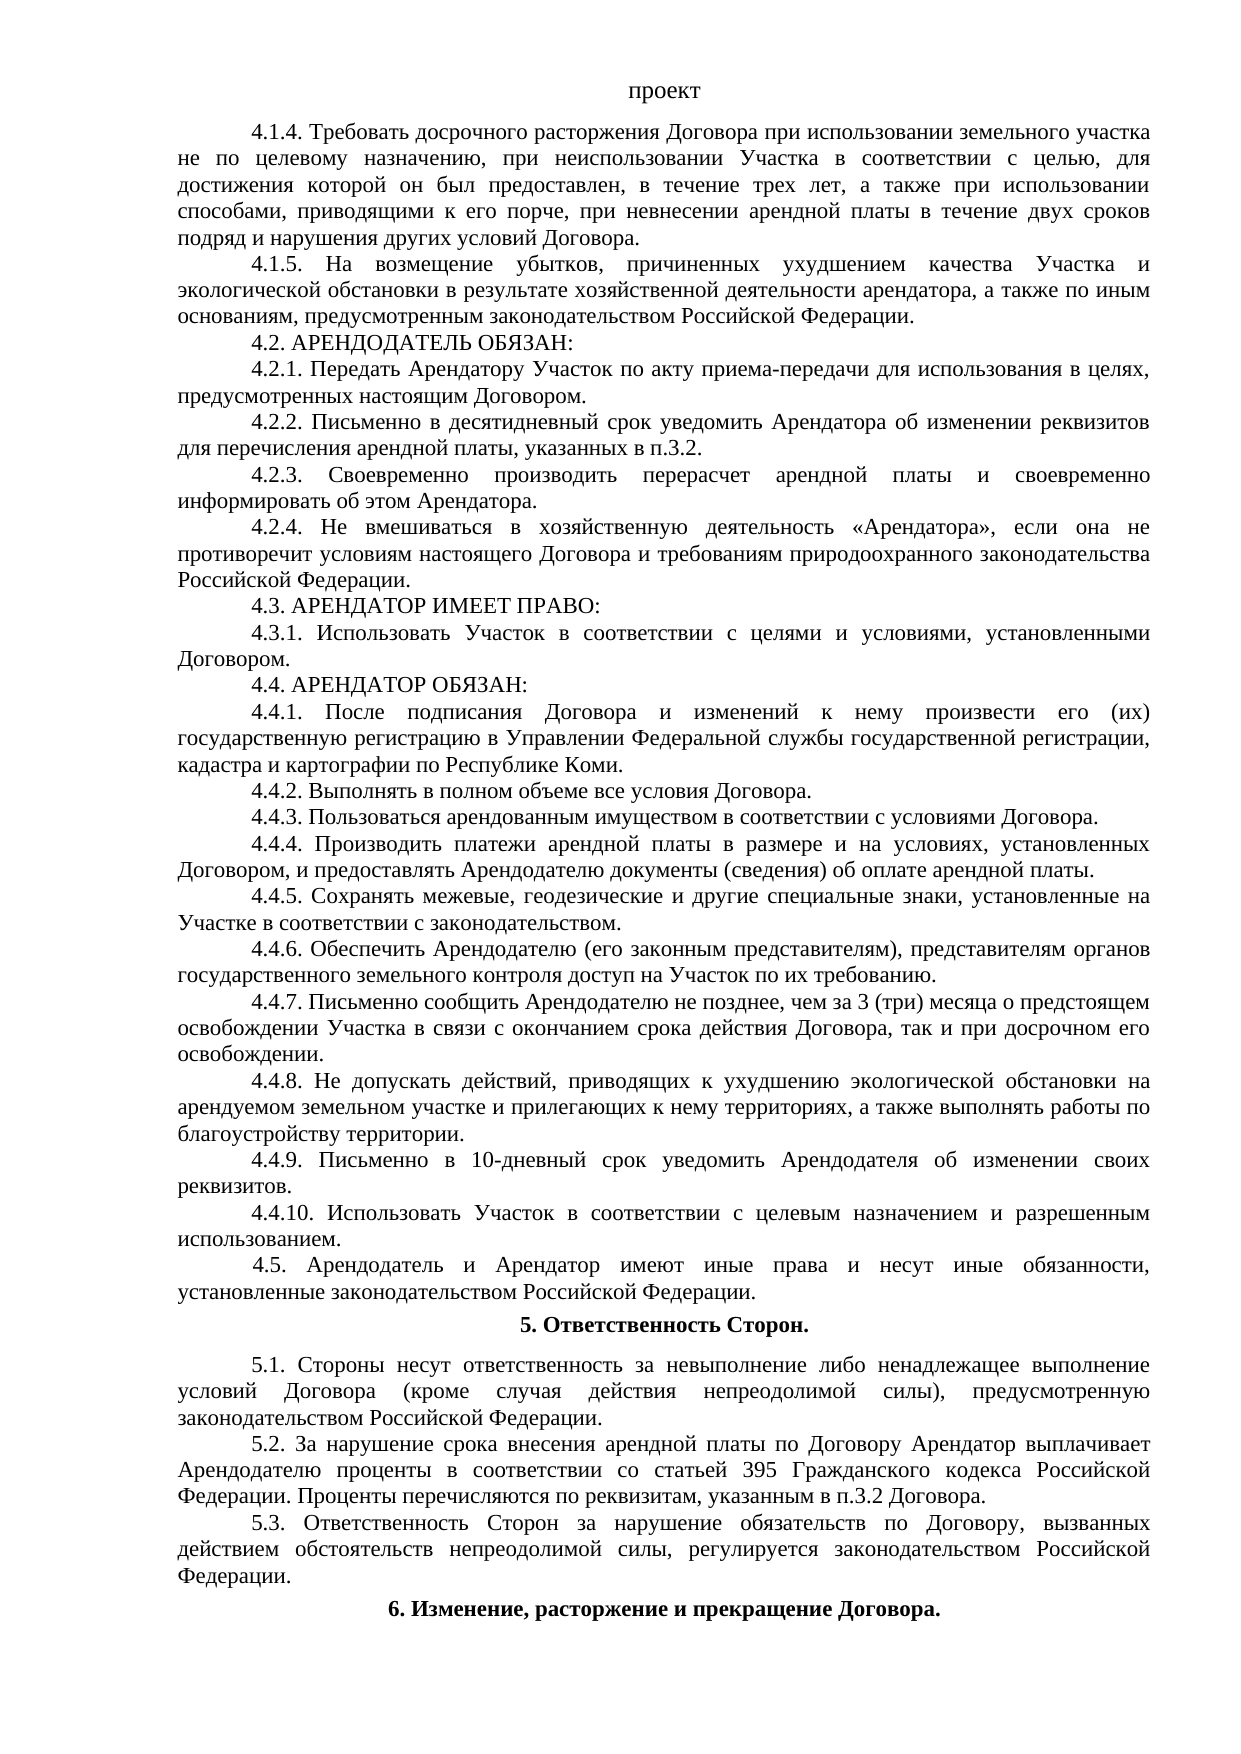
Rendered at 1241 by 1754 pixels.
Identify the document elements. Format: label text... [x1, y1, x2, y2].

text 4.3. АРЕНДАТОР ИМЕЕТ ПРАВО: [177, 592, 1152, 619]
text 4.4.8. Не допускать действий, приводящих к ухудшению экологической обстановки на арендуемом земельном участке и прилегающих к нему территориях, а также выполнять работы по благоустройству территории. [177, 1067, 1152, 1146]
text 4.4. АРЕНДАТОР ОБЯЗАН: [177, 672, 1152, 698]
text 4.4.9. Письменно в 10-дневный срок уведомить Арендодателя об изменении своих реквизитов. [177, 1146, 1152, 1199]
text 4.2.1. Передать Арендатору Участок по акту приема-передачи для использования в целях, предусмотренных настоящим Договором. [177, 355, 1152, 408]
text 4.2. АРЕНДОДАТЕЛЬ ОБЯЗАН: [177, 329, 1152, 355]
text 4.4.4. Производить платежи арендной платы в размере и на условиях, установленных Договором, и предоставлять Арендодателю документы (сведения) об оплате арендной платы. [177, 830, 1152, 882]
text 4.1.4. Требовать досрочного расторжения Договора при использовании земельного участка не по целевому назначению, при неиспользовании Участка в соответствии с целью, для достижения которой он был предоставлен, в течение трех лет, а также при использовании способами, приводящими к его порче, при невнесении арендной платы в течение двух сроков подряд и нарушения других условий Договора. [177, 118, 1152, 250]
text 4.2.4. Не вмешиваться в хозяйственную деятельность «Арендатора», если она не противоречит условиям настоящего Договора и требованиям природоохранного законодательства Российской Федерации. [177, 513, 1152, 592]
text 5.1. Стороны несут ответственность за невыполнение либо ненадлежащее выполнение условий Договора (кроме случая действия непреодолимой силы), предусмотренную законодательством Российской Федерации. [177, 1351, 1152, 1430]
text 4.4.6. Обеспечить Арендодателю (его законным представителям), представителям органов государственного земельного контроля доступ на Участок по их требованию. [177, 935, 1152, 988]
text 4.4.10. Использовать Участок в соответствии с целевым назначением и разрешенным использованием. [177, 1199, 1152, 1251]
text 4.4.2. Выполнять в полном объеме все условия Договора. [177, 777, 1152, 803]
text 4.5. Арендодатель и Арендатор имеют иные права и несут иные обязанности, установленные законодательством Российской Федерации. [177, 1251, 1152, 1304]
text 4.4.3. Пользоваться арендованным имуществом в соответствии с условиями Договора. [177, 803, 1152, 830]
text 4.1.5. На возмещение убытков, причиненных ухудшением качества Участка и экологической обстановки в результате хозяйственной деятельности арендатора, а также по иным основаниям, предусмотренным законодательством Российской Федерации. [177, 250, 1152, 329]
text 4.4.7. Письменно сообщить Арендодателю не позднее, чем за 3 (три) месяца о предстоящем освобождении Участка в связи с окончанием срока действия Договора, так и при досрочном его освобождении. [177, 988, 1152, 1067]
text 5.3. Ответственность Сторон за нарушение обязательств по Договору, вызванных действием обстоятельств непреодолимой силы, регулируется законодательством Российской Федерации. [177, 1509, 1152, 1588]
text 5.2. За нарушение срока внесения арендной платы по Договору Арендатор выплачивает Арендодателю проценты в соответствии со статьей 395 Гражданского кодекса Российской Федерации. Проценты перечисляются по реквизитам, указанным в п.3.2 Договора. [177, 1430, 1152, 1509]
text 4.2.2. Письменно в десятидневный срок уведомить Арендатора об изменении реквизитов для перечисления арендной платы, указанных в п.3.2. [177, 408, 1152, 461]
text 4.2.3. Своевременно производить перерасчет арендной платы и своевременно информировать об этом Арендатора. [177, 461, 1152, 513]
text 4.4.5. Сохранять межевые, геодезические и другие специальные знаки, установленные на Участке в соответствии с законодательством. [177, 882, 1152, 935]
text 4.4.1. После подписания Договора и изменений к нему произвести его (их) государственную регистрацию в Управлении Федеральной службы государственной регистрации, кадастра и картографии по Республике Коми. [177, 698, 1152, 777]
text 4.3.1. Использовать Участок в соответствии с целями и условиями, установленными Договором. [177, 619, 1152, 672]
text 5. Ответственность Сторон. [177, 1311, 1152, 1338]
text 6. Изменение, расторжение и прекращение Договора. [177, 1595, 1152, 1622]
